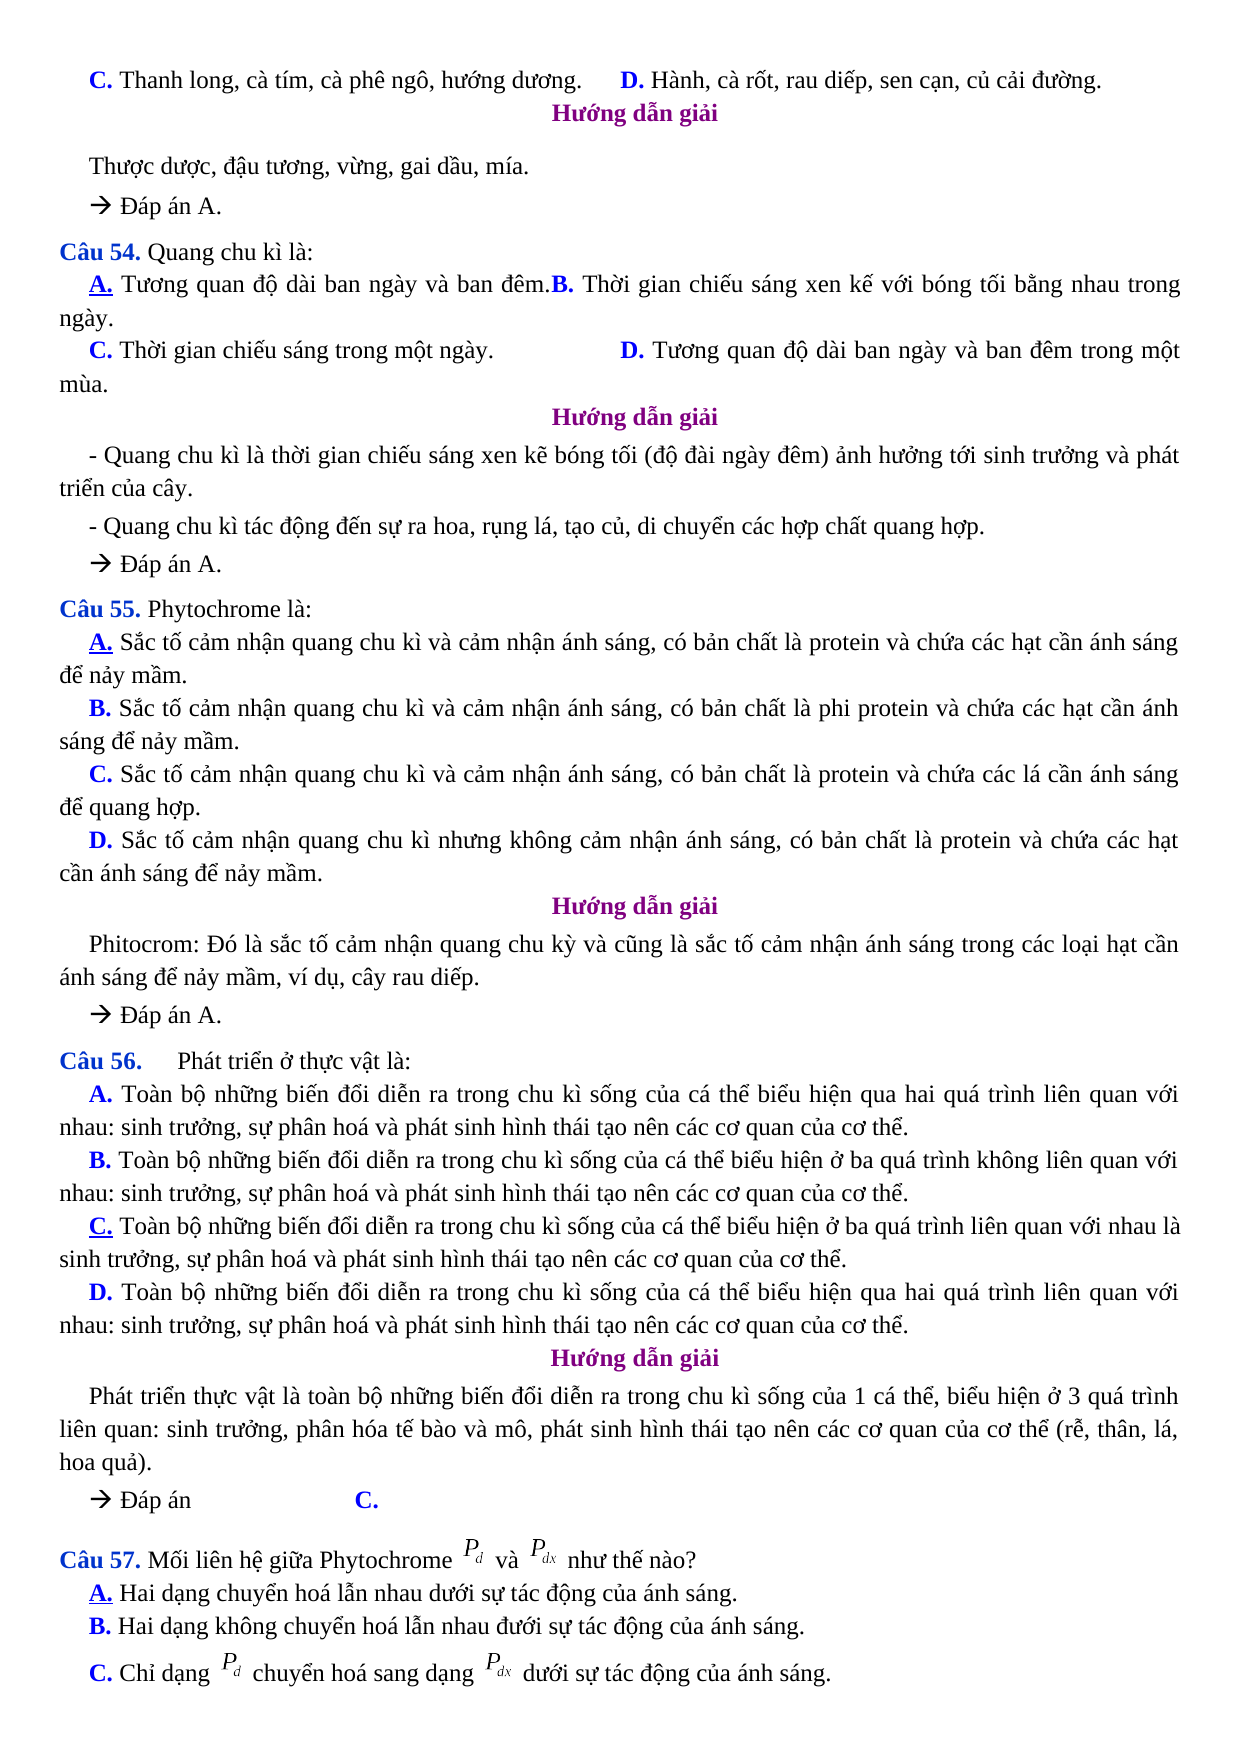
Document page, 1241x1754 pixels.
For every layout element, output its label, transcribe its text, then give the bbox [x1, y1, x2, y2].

text C. Chỉ dạng chuyển hoá sang dạng dưới sự tác động của ánh sáng. [59, 1644, 1181, 1687]
text Phitocrom: Đó là sắc tố cảm nhận quang chu kỳ và cũng là sắc tố cảm nhận ánh sáng trong các loại hạt cần ánh sáng để nảy mầm, ví dụ, cây rau diếp. [59, 929, 1181, 991]
text C. Thanh long, cà tím, cà phê ngô, hướng dương. D. Hành, cà rốt, rau diếp, sen cạn, củ cải đường. [59, 65, 1181, 94]
text Đáp án A. [59, 1001, 1181, 1029]
text B. Toàn bộ những biến đổi diễn ra trong chu kì sống của cá thể biểu hiện ở ba quá trình không liên quan với nhau: sinh trưởng, sự phân hoá và phát sinh hình thái tạo nên các cơ quan của cơ thể. [59, 1145, 1181, 1207]
text C. Toàn bộ những biến đổi diễn ra trong chu kì sống của cá thể biểu hiện ở ba quá trình liên quan với nhau là sinh trưởng, sự phân hoá và phát sinh hình thái tạo nên các cơ quan của cơ thể. [59, 1211, 1181, 1273]
text Câu 56. Phát triển ở thực vật là: [59, 1046, 1181, 1075]
text Câu 55. Phytochrome là: [59, 594, 1181, 623]
text Thược dược, đậu tương, vừng, gai dầu, mía. [59, 136, 1181, 179]
text A. Sắc tố cảm nhận quang chu kì và cảm nhận ánh sáng, có bản chất là protein và chứa các hạt cần ánh sáng để nảy mầm. [59, 627, 1181, 689]
text Hướng dẫn giải [59, 402, 1181, 430]
text D. Toàn bộ những biến đổi diễn ra trong chu kì sống của cá thể biểu hiện qua hai quá trình liên quan với nhau: sinh trưởng, sự phân hoá và phát sinh hình thái tạo nên các cơ quan của cơ thể. [59, 1277, 1181, 1339]
text D. Sắc tố cảm nhận quang chu kì nhưng không cảm nhận ánh sáng, có bản chất là protein và chứa các hạt cần ánh sáng để nảy mầm. [59, 825, 1181, 887]
text Đáp án A. [59, 549, 1181, 577]
text B. Hai dạng không chuyển hoá lẫn nhau đưới sự tác động của ánh sáng. [59, 1611, 1181, 1640]
text Hướng dẫn giải [59, 98, 1181, 127]
text Đáp án C. [59, 1485, 1181, 1514]
text C. Thời gian chiếu sáng trong một ngày. D. Tương quan độ dài ban ngày và ban đêm trong một mùa. [59, 336, 1181, 397]
text Hướng dẫn giải [59, 1343, 1181, 1372]
text Câu 57. Mối liên hệ giữa Phytochrome và như thế nào? [59, 1531, 1181, 1574]
text A. Hai dạng chuyển hoá lẫn nhau dưới sự tác động của ánh sáng. [59, 1578, 1181, 1607]
text - Quang chu kì tác động đến sự ra hoa, rụng lá, tạo củ, di chuyển các hợp chất quang hợp. [59, 511, 1181, 539]
text B. Sắc tố cảm nhận quang chu kì và cảm nhận ánh sáng, có bản chất là phi protein và chứa các hạt cần ánh sáng để nảy mầm. [59, 693, 1181, 755]
text A. Tương quan độ dài ban ngày và ban đêm.B. Thời gian chiếu sáng xen kế với bóng tối bằng nhau trong ngày. [59, 269, 1181, 331]
text - Quang chu kì là thời gian chiếu sáng xen kẽ bóng tối (độ đài ngày đêm) ảnh hưởng tới sinh trưởng và phát triển của cây. [59, 440, 1181, 501]
text Câu 54. Quang chu kì là: [59, 237, 1181, 265]
text Phát triển thực vật là toàn bộ những biến đổi diễn ra trong chu kì sống của 1 cá thể, biểu hiện ở 3 quá trình liên quan: sinh trưởng, phân hóa tế bào và mô, phát sinh hình thái tạo nên các cơ quan của cơ thể (rễ, thân, lá, hoa quả). [59, 1381, 1181, 1476]
text A. Toàn bộ những biến đổi diễn ra trong chu kì sống của cá thể biểu hiện qua hai quá trình liên quan với nhau: sinh trưởng, sự phân hoá và phát sinh hình thái tạo nên các cơ quan của cơ thể. [59, 1079, 1181, 1141]
text Hướng dẫn giải [59, 891, 1181, 920]
text C. Sắc tố cảm nhận quang chu kì và cảm nhận ánh sáng, có bản chất là protein và chứa các lá cần ánh sáng để quang hợp. [59, 759, 1181, 821]
text Đáp án A. [59, 191, 1181, 220]
